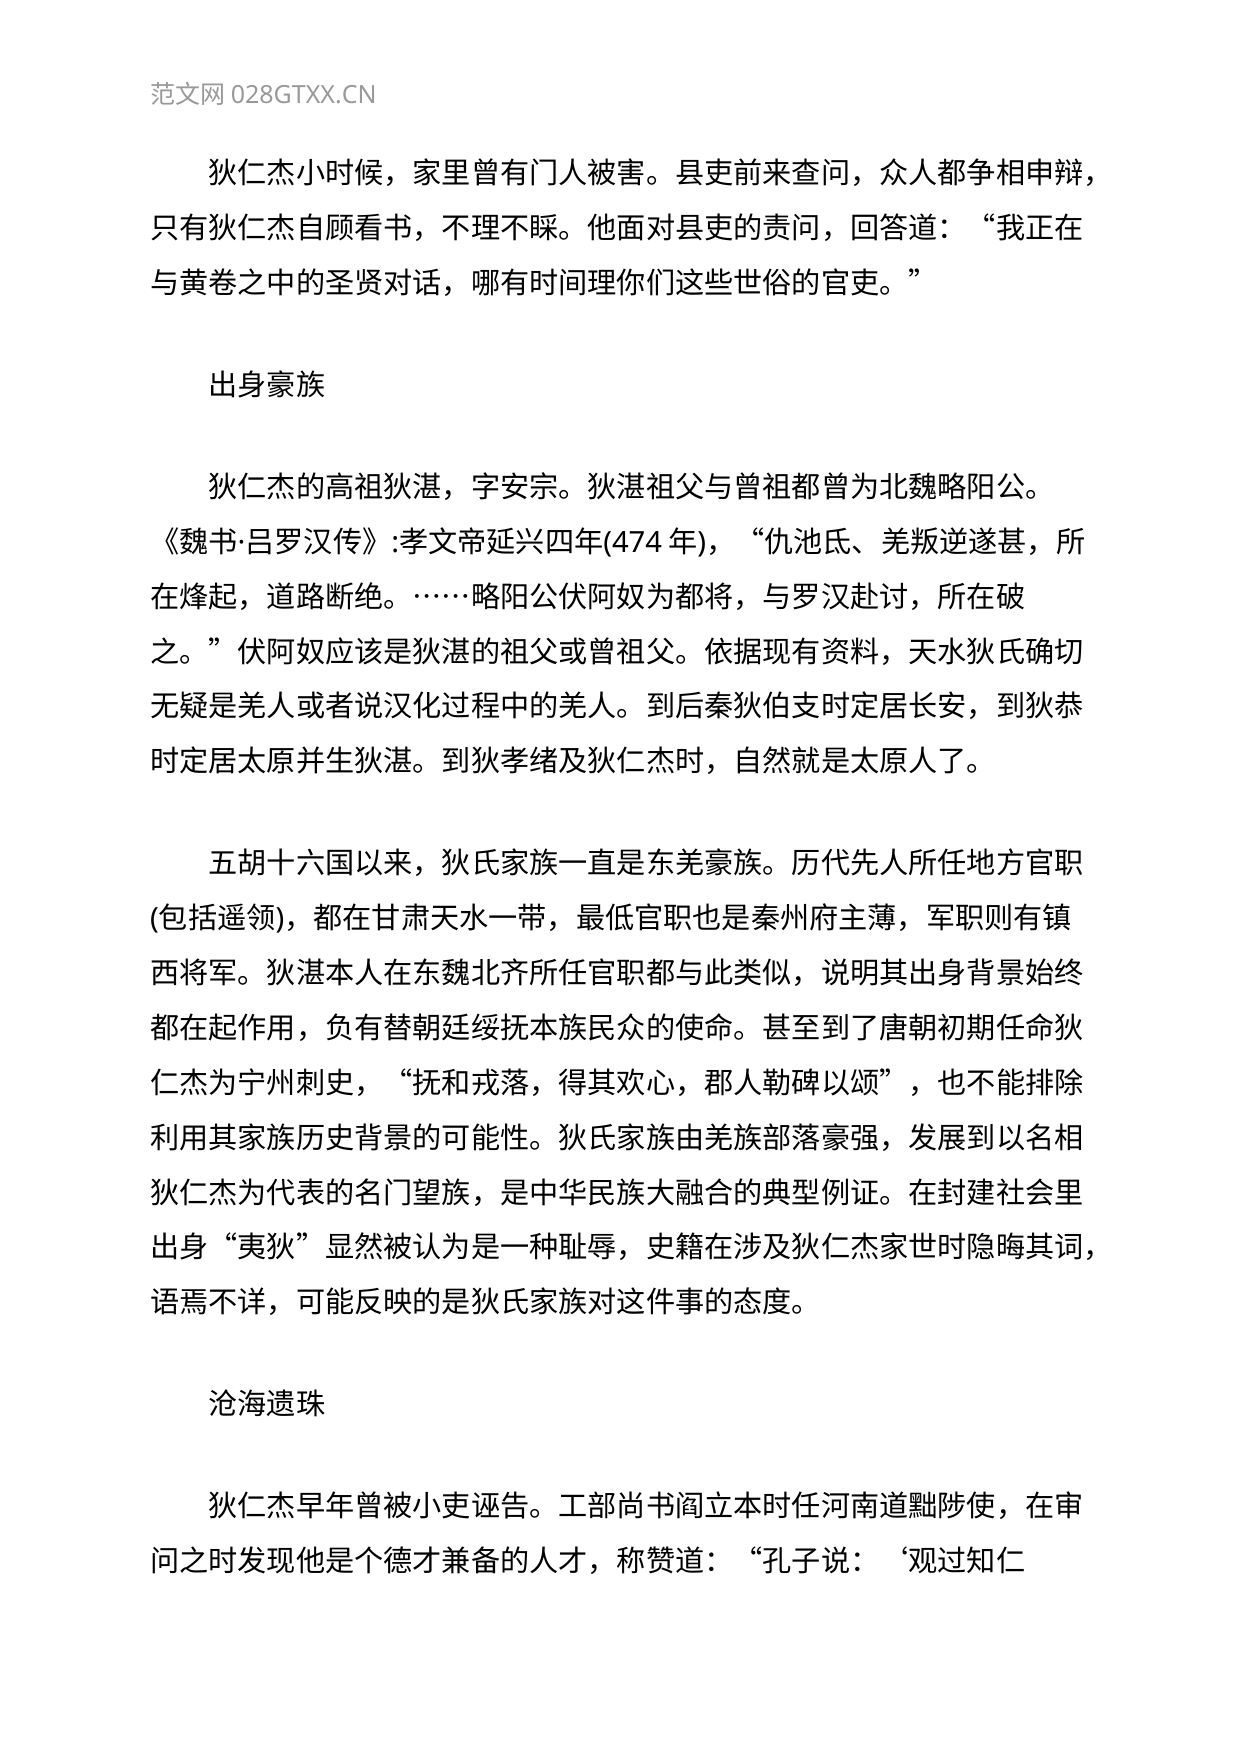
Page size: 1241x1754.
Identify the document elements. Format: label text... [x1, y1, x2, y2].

text 沧海遗珠 [150, 1381, 1090, 1423]
text 狄仁杰小时候，家里曾有门人被害。县吏前来查问，众人都争相申辩，只有狄仁杰自顾看书，不理不睬。他面对县吏的责问，回答道：“我正在与黄卷之中的圣贤对话，哪有时间理你们这些世俗的官吏。” [150, 150, 1090, 302]
text 出身豪族 [150, 362, 1090, 404]
text 五胡十六国以来，狄氏家族一直是东羌豪族。历代先人所任地方官职(包括遥领)，都在甘肃天水一带，最低官职也是秦州府主薄，军职则有镇西将军。狄湛本人在东魏北齐所任官职都与此类似，说明其出身背景始终都在起作用，负有替朝廷绥抚本族民众的使命。甚至到了唐朝初期任命狄仁杰为宁州刺史，“抚和戎落，得其欢心，郡人勒碑以颂”，也不能排除利用其家族历史背景的可能性。狄氏家族由羌族部落豪强，发展到以名相狄仁杰为代表的名门望族，是中华民族大融合的典型例证。在封建社会里出身“夷狄”显然被认为是一种耻辱，史籍在涉及狄仁杰家世时隐晦其词，语焉不详，可能反映的是狄氏家族对这件事的态度。 [150, 840, 1090, 1321]
text 狄仁杰的高祖狄湛，字安宗。狄湛祖父与曾祖都曾为北魏略阳公。《魏书·吕罗汉传》:孝文帝延兴四年(474年)，“仇池氐、羌叛逆遂甚，所在烽起，道路断绝。……略阳公伏阿奴为都将，与罗汉赴讨，所在破之。”伏阿奴应该是狄湛的祖父或曾祖父。依据现有资料，天水狄氏确切无疑是羌人或者说汉化过程中的羌人。到后秦狄伯支时定居长安，到狄恭时定居太原并生狄湛。到狄孝绪及狄仁杰时，自然就是太原人了。 [150, 463, 1090, 780]
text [150, 1482, 1090, 1580]
